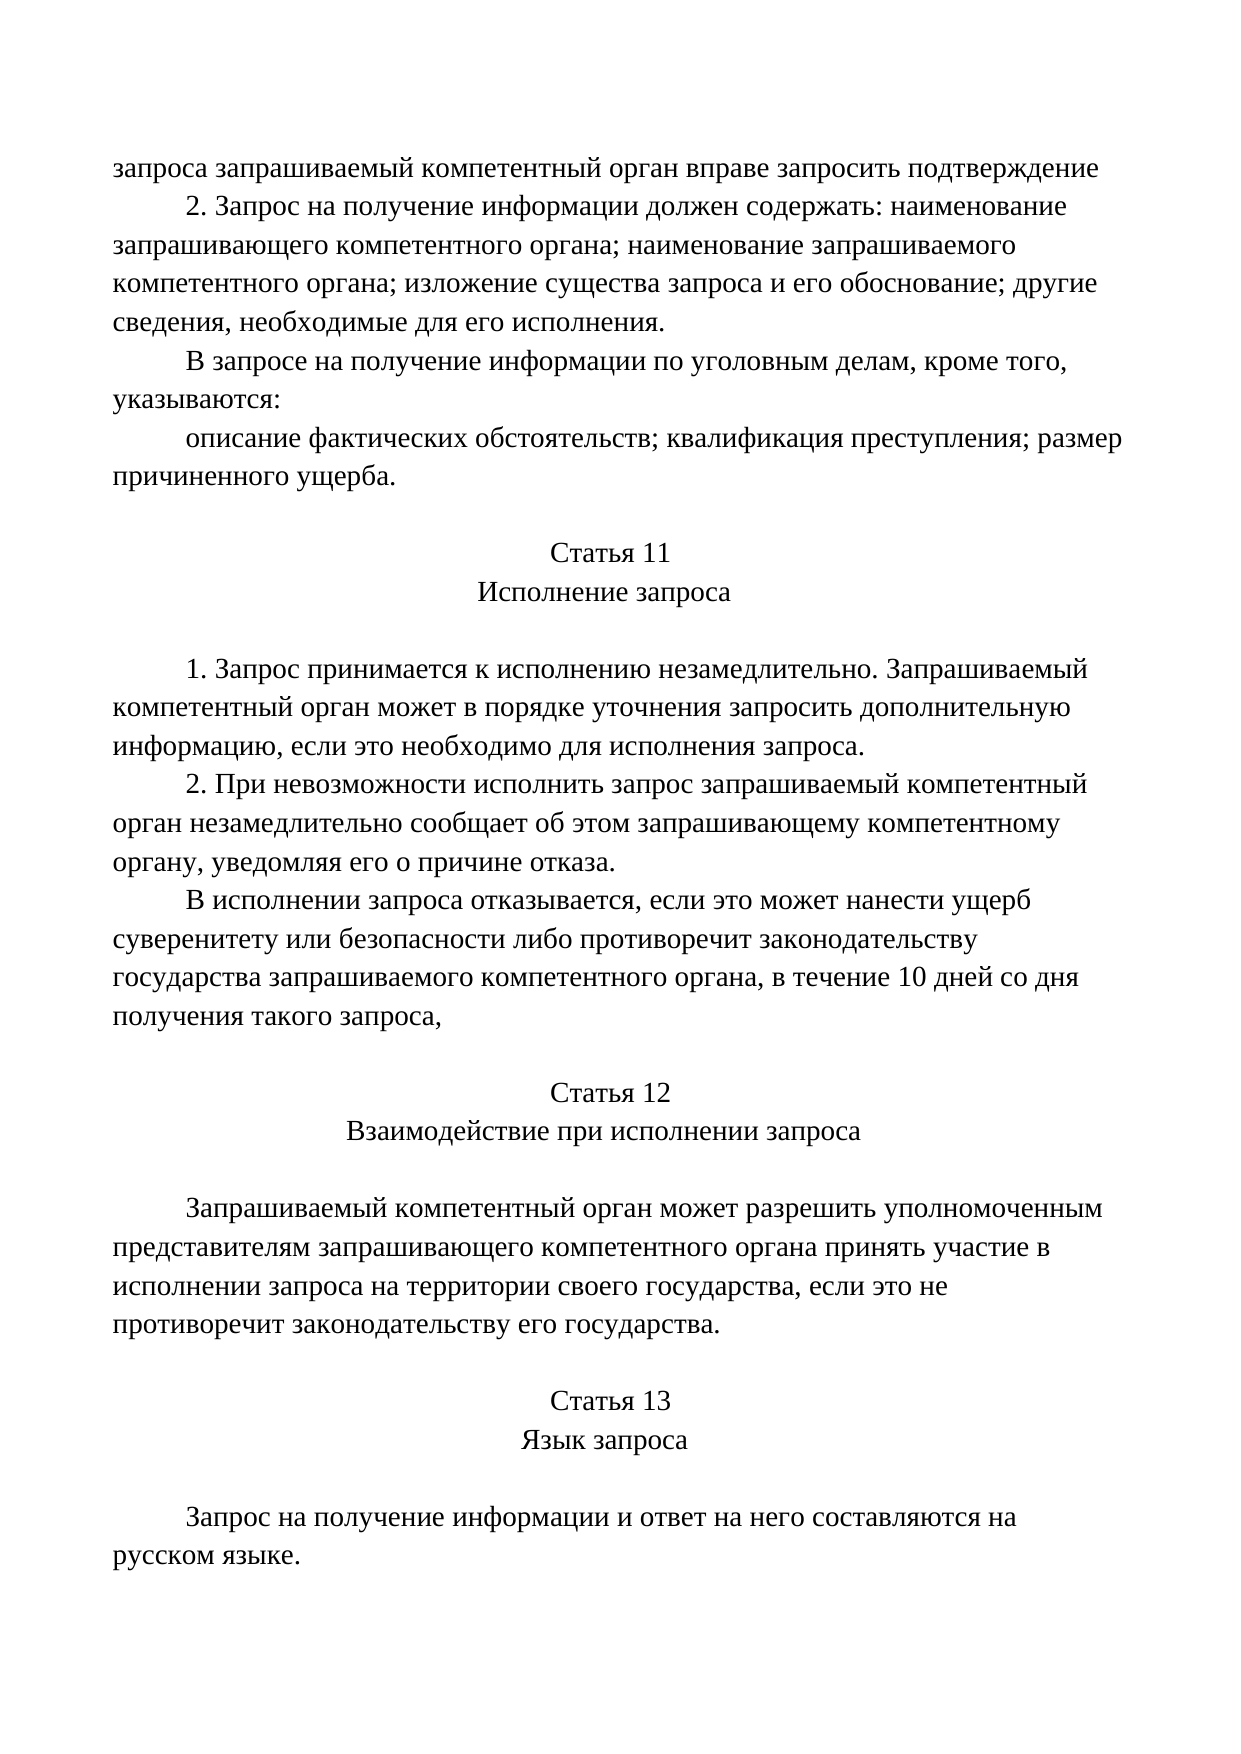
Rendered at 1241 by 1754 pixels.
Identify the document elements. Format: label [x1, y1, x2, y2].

text [112, 150, 1128, 1571]
